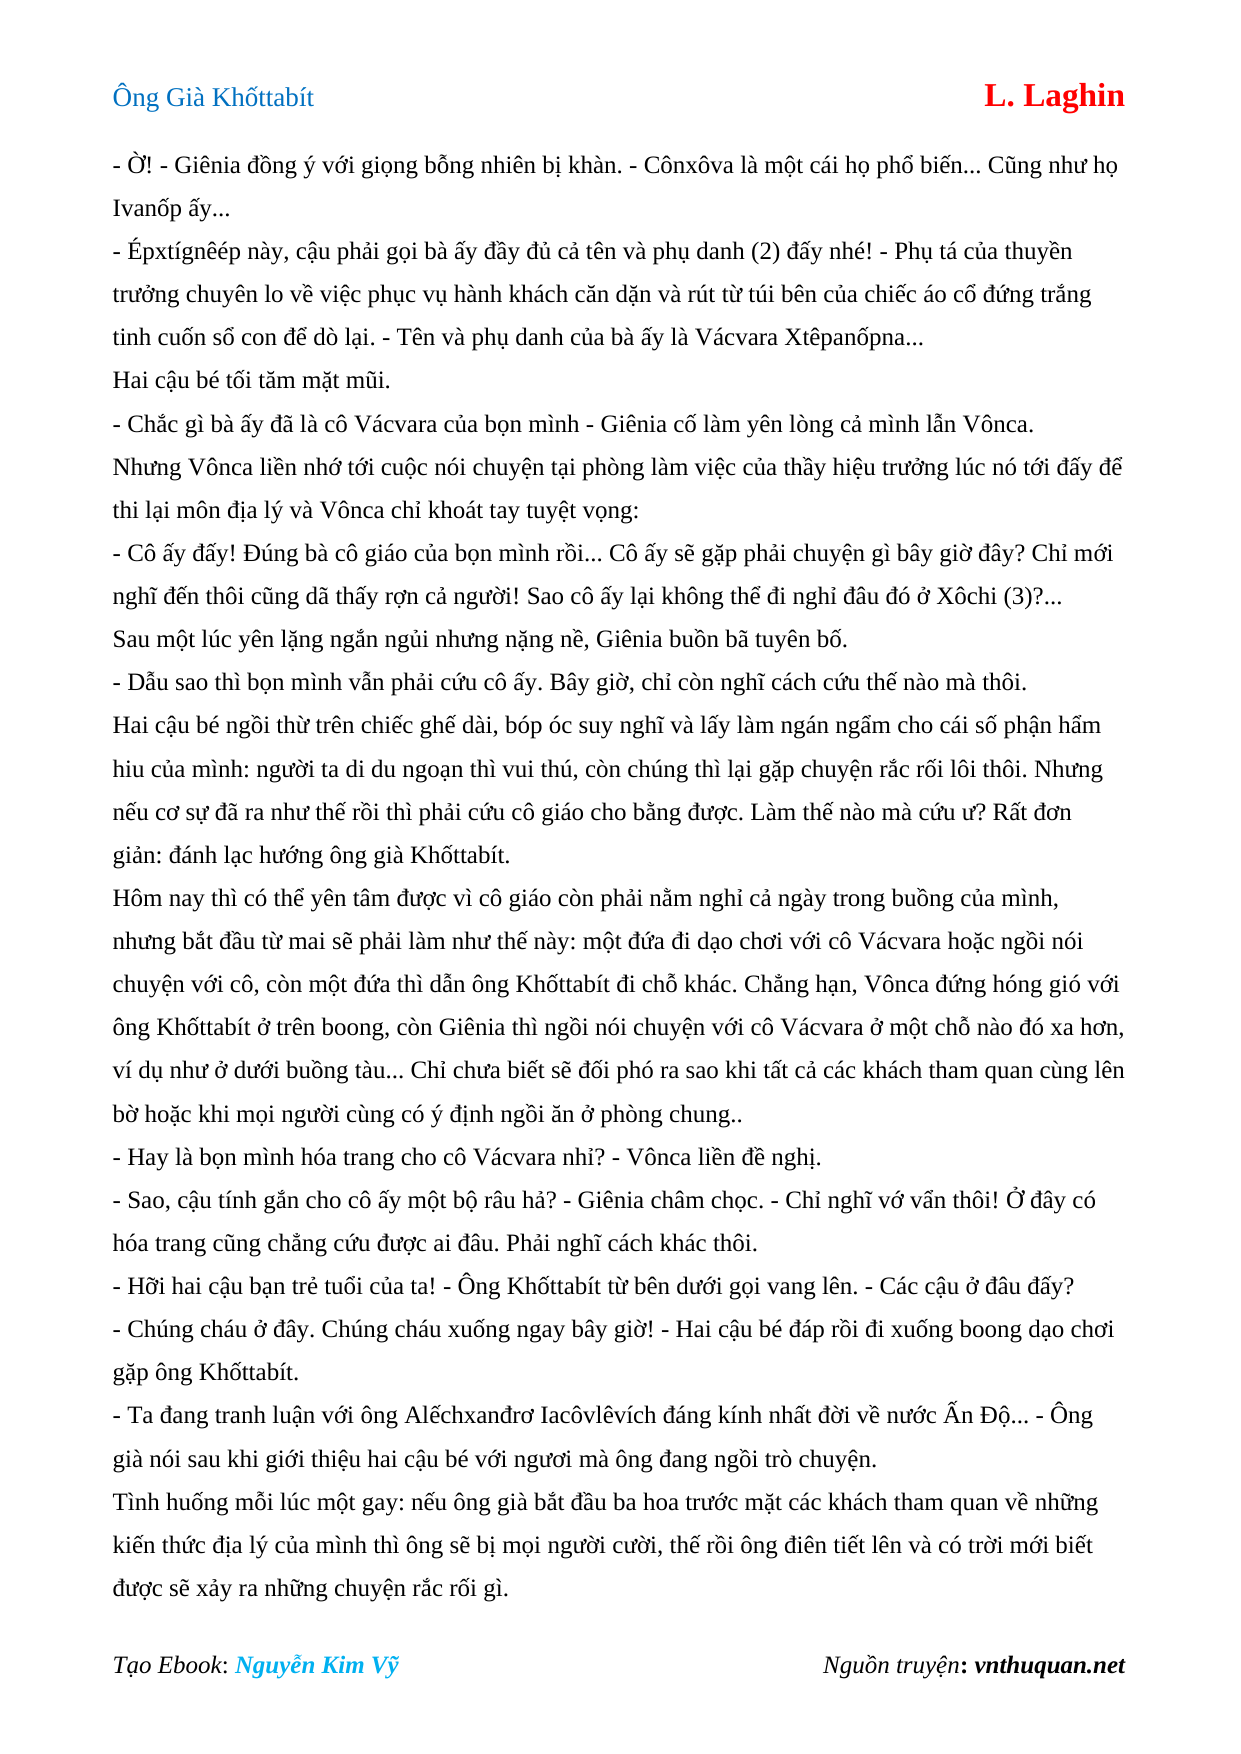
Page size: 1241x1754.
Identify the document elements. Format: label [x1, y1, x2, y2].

text [112, 150, 1128, 1602]
